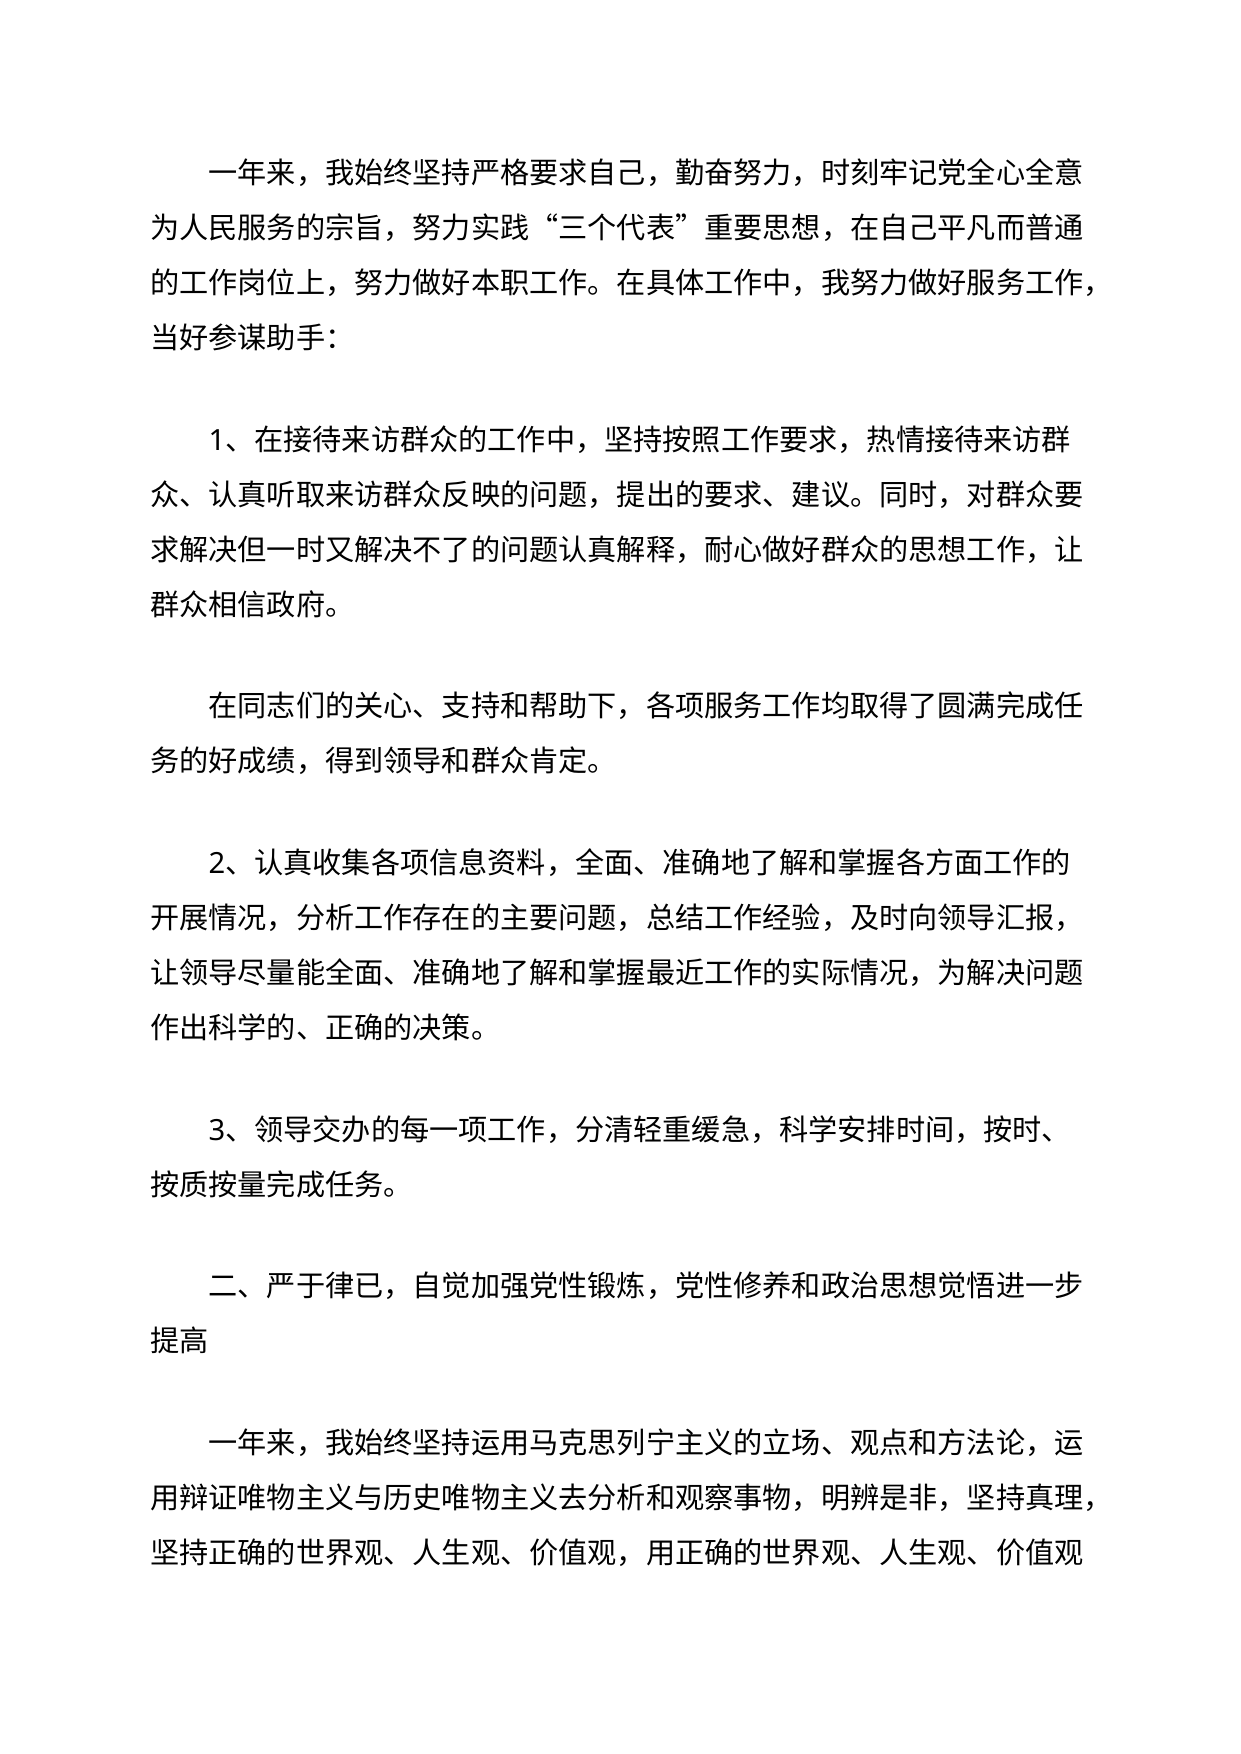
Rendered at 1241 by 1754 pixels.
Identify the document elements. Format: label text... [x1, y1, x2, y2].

text 1、在接待来访群众的工作中，坚持按照工作要求，热情接待来访群众、认真听取来访群众反映的问题，提出的要求、建议。同时，对群众要求解决但一时又解决不了的问题认真解释，耐心做好群众的思想工作，让群众相信政府。 [150, 416, 1090, 623]
text 一年来，我始终坚持严格要求自己，勤奋努力，时刻牢记党全心全意为人民服务的宗旨，努力实践“三个代表”重要思想，在自己平凡而普通的工作岗位上，努力做好本职工作。在具体工作中，我努力做好服务工作，当好参谋助手： [150, 150, 1090, 357]
text 在同志们的关心、支持和帮助下，各项服务工作均取得了圆满完成任务的好成绩，得到领导和群众肯定。 [150, 683, 1090, 780]
text 2、认真收集各项信息资料，全面、准确地了解和掌握各方面工作的开展情况，分析工作存在的主要问题，总结工作经验，及时向领导汇报，让领导尽量能全面、准确地了解和掌握最近工作的实际情况，为解决问题作出科学的、正确的决策。 [150, 840, 1090, 1047]
text 3、领导交办的每一项工作，分清轻重缓急，科学安排时间，按时、按质按量完成任务。 [150, 1106, 1090, 1203]
text 二、严于律已，自觉加强党性锻炼，党性修养和政治思想觉悟进一步提高 [150, 1263, 1090, 1360]
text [150, 1420, 1090, 1572]
